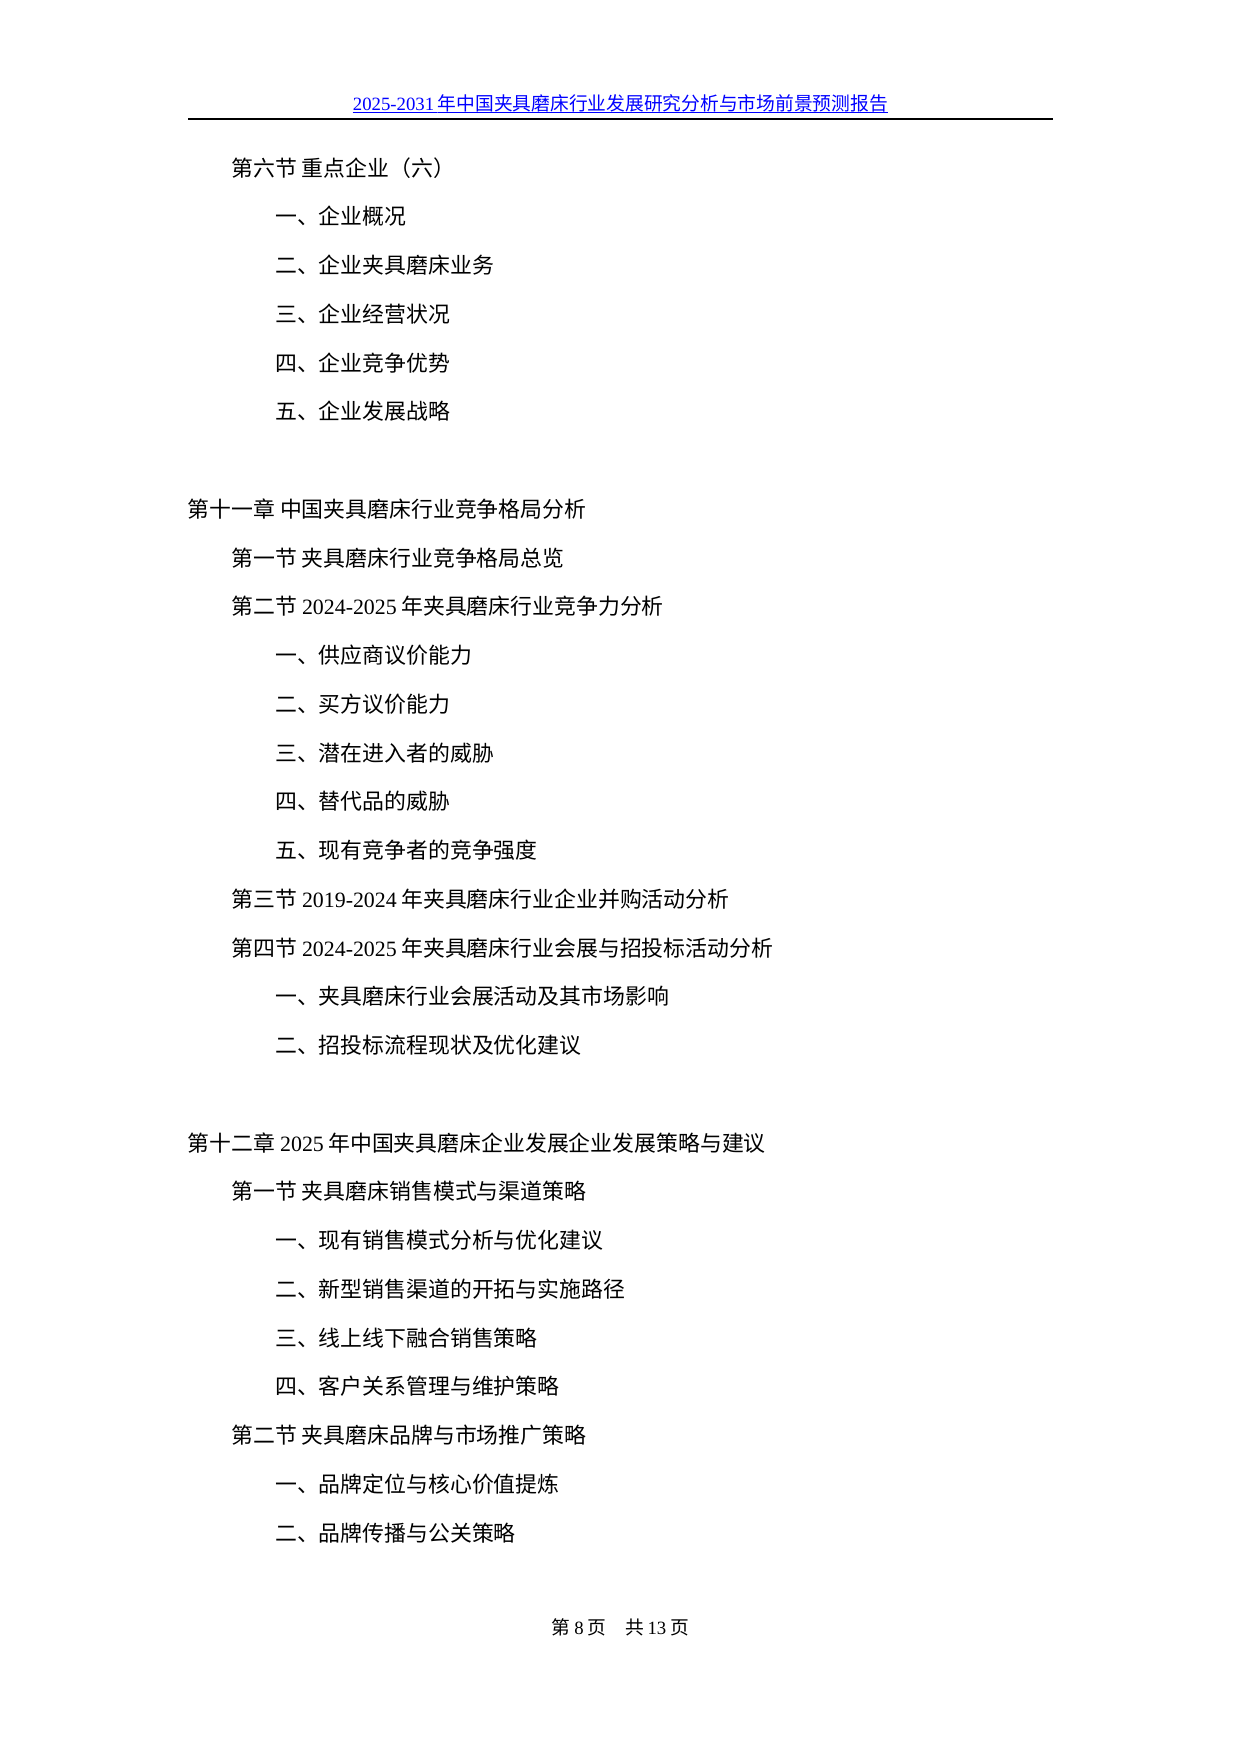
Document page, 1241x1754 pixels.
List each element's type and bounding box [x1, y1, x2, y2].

text [187, 150, 1053, 1548]
